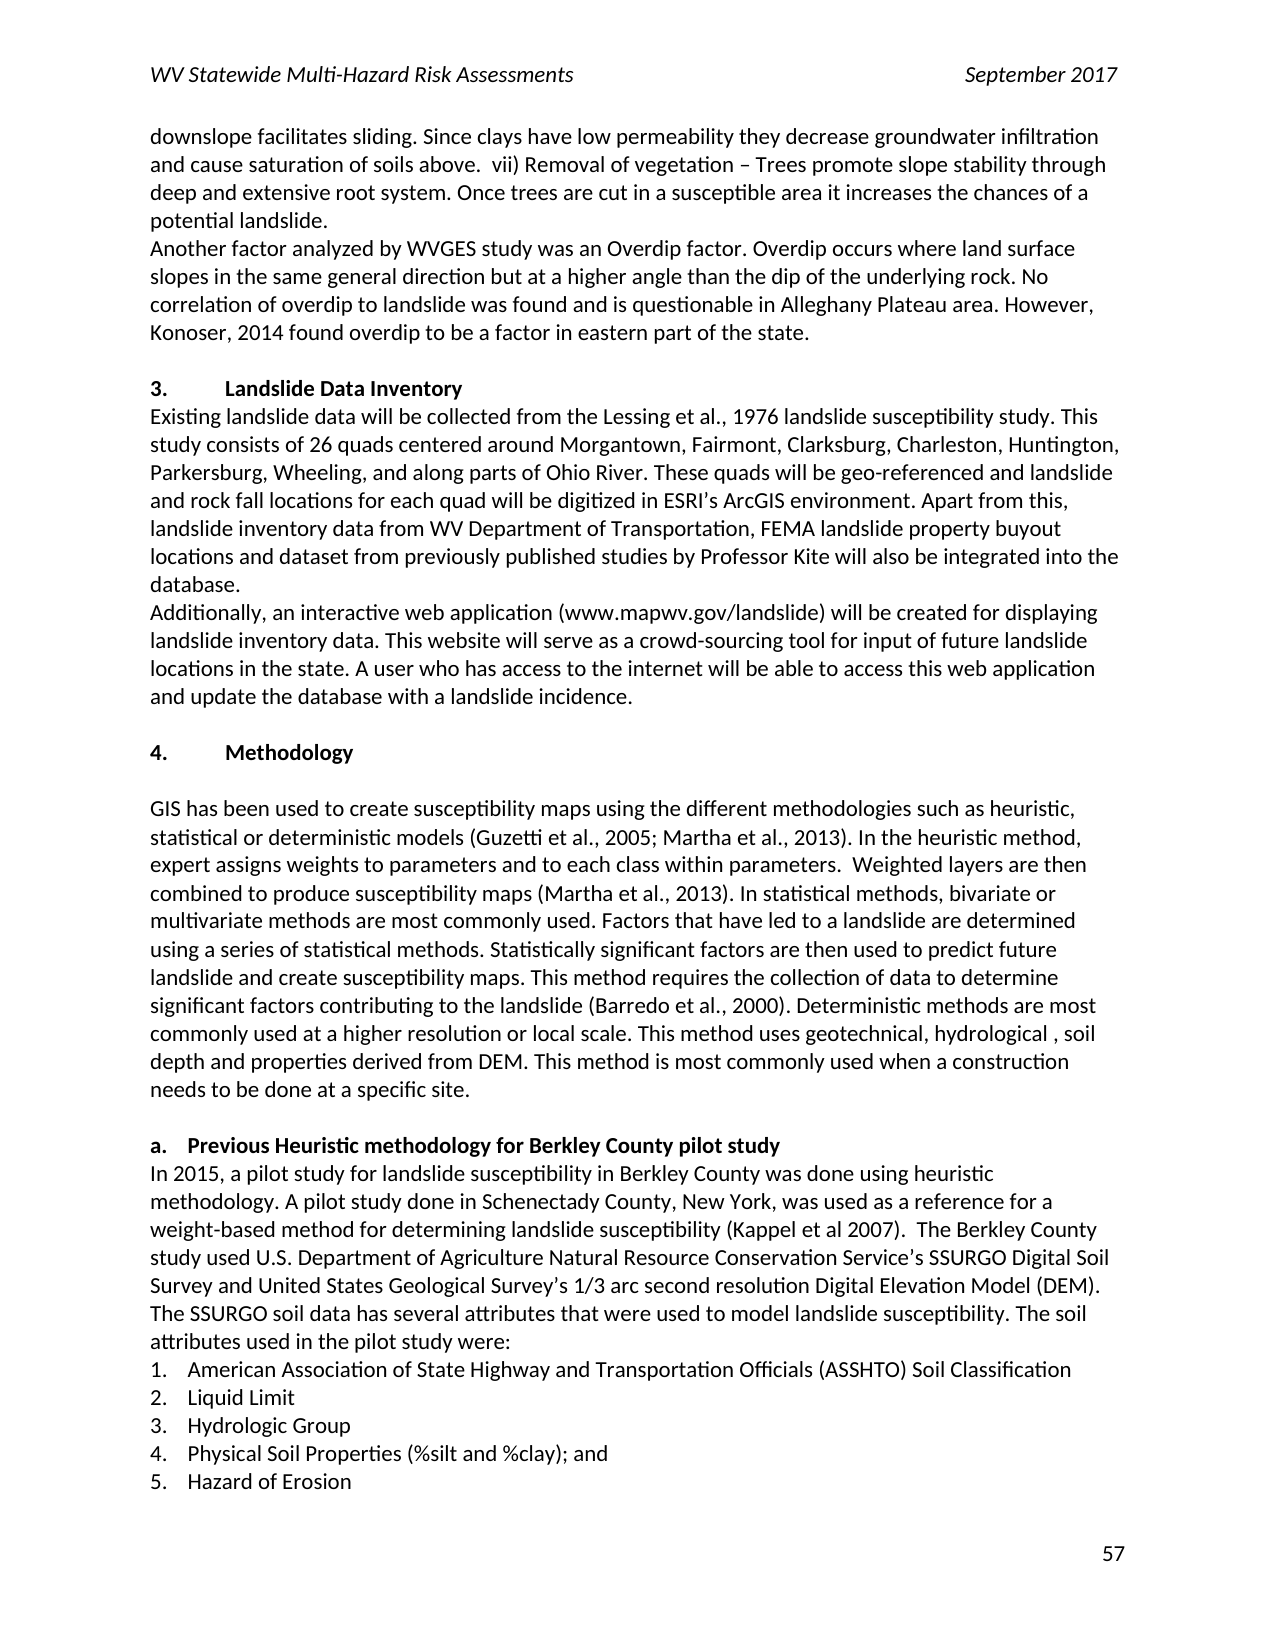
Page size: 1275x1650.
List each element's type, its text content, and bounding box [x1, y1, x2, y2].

list Hazard of Erosion [150, 1467, 1125, 1495]
list Physical Soil Properties (%silt and %clay); and [150, 1439, 1125, 1467]
list Previous Heuristic methodology for Berkley County pilot study [150, 1131, 1125, 1159]
text Additionally, an interactive web application (www.mapwv.gov/landslide) will be created for displaying landslide inventory data. This website will serve as a crowd-sourcing tool for input of future landslide locations in the state. A user who has access to the internet will be able to access this web application and update the database with a landslide incidence. [150, 598, 1125, 711]
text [150, 122, 1125, 234]
text Existing landslide data will be collected from the Lessing et al., 1976 landslide susceptibility study. This study consists of 26 quads centered around Morgantown, Fairmont, Clarksburg, Charleston, Huntington, Parkersburg, Wheeling, and along parts of Ohio River. These quads will be geo-referenced and landslide and rock fall locations for each quad will be digitized in ESRI’s ArcGIS environment. Apart from this, landslide inventory data from WV Department of Transportation, FEMA landslide property buyout locations and dataset from previously published studies by Professor Kite will also be integrated into the database. [150, 402, 1125, 598]
list Methodology [150, 738, 1125, 767]
text GIS has been used to create susceptibility maps using the different methodologies such as heuristic, statistical or deterministic models (Guzetti et al., 2005; Martha et al., 2013). In the heuristic method, expert assigns weights to parameters and to each class within parameters. Weighted layers are then combined to produce susceptibility maps (Martha et al., 2013). In statistical methods, bivariate or multivariate methods are most commonly used. Factors that have led to a landslide are determined using a series of statistical methods. Statistically significant factors are then used to predict future landslide and create susceptibility maps. This method requires the collection of data to determine significant factors contributing to the landslide (Barredo et al., 2000). Deterministic methods are most commonly used at a higher resolution or local scale. This method uses geotechnical, hydrological , soil depth and properties derived from DEM. This method is most commonly used when a construction needs to be done at a specific site. [150, 794, 1125, 1103]
text In 2015, a pilot study for landslide susceptibility in Berkley County was done using heuristic methodology. A pilot study done in Schenectady County, New York, was used as a reference for a weight-based method for determining landslide susceptibility (Kappel et al 2007). The Berkley County study used U.S. Department of Agriculture Natural Resource Conservation Service’s SSURGO Digital Soil Survey and United States Geological Survey’s 1/3 arc second resolution Digital Elevation Model (DEM). The SSURGO soil data has several attributes that were used to model landslide susceptibility. The soil attributes used in the pilot study were: [150, 1159, 1125, 1355]
list American Association of State Highway and Transportation Officials (ASSHTO) Soil Classification [150, 1355, 1125, 1383]
list Liquid Limit [150, 1383, 1125, 1411]
list Hydrologic Group [150, 1411, 1125, 1439]
text Another factor analyzed by WVGES study was an Overdip factor. Overdip occurs where land surface slopes in the same general direction but at a higher angle than the dip of the underlying rock. No correlation of overdip to landslide was found and is questionable in Alleghany Plateau area. However, Konoser, 2014 found overdip to be a factor in eastern part of the state. [150, 234, 1125, 346]
list Landslide Data Inventory [150, 374, 1125, 402]
